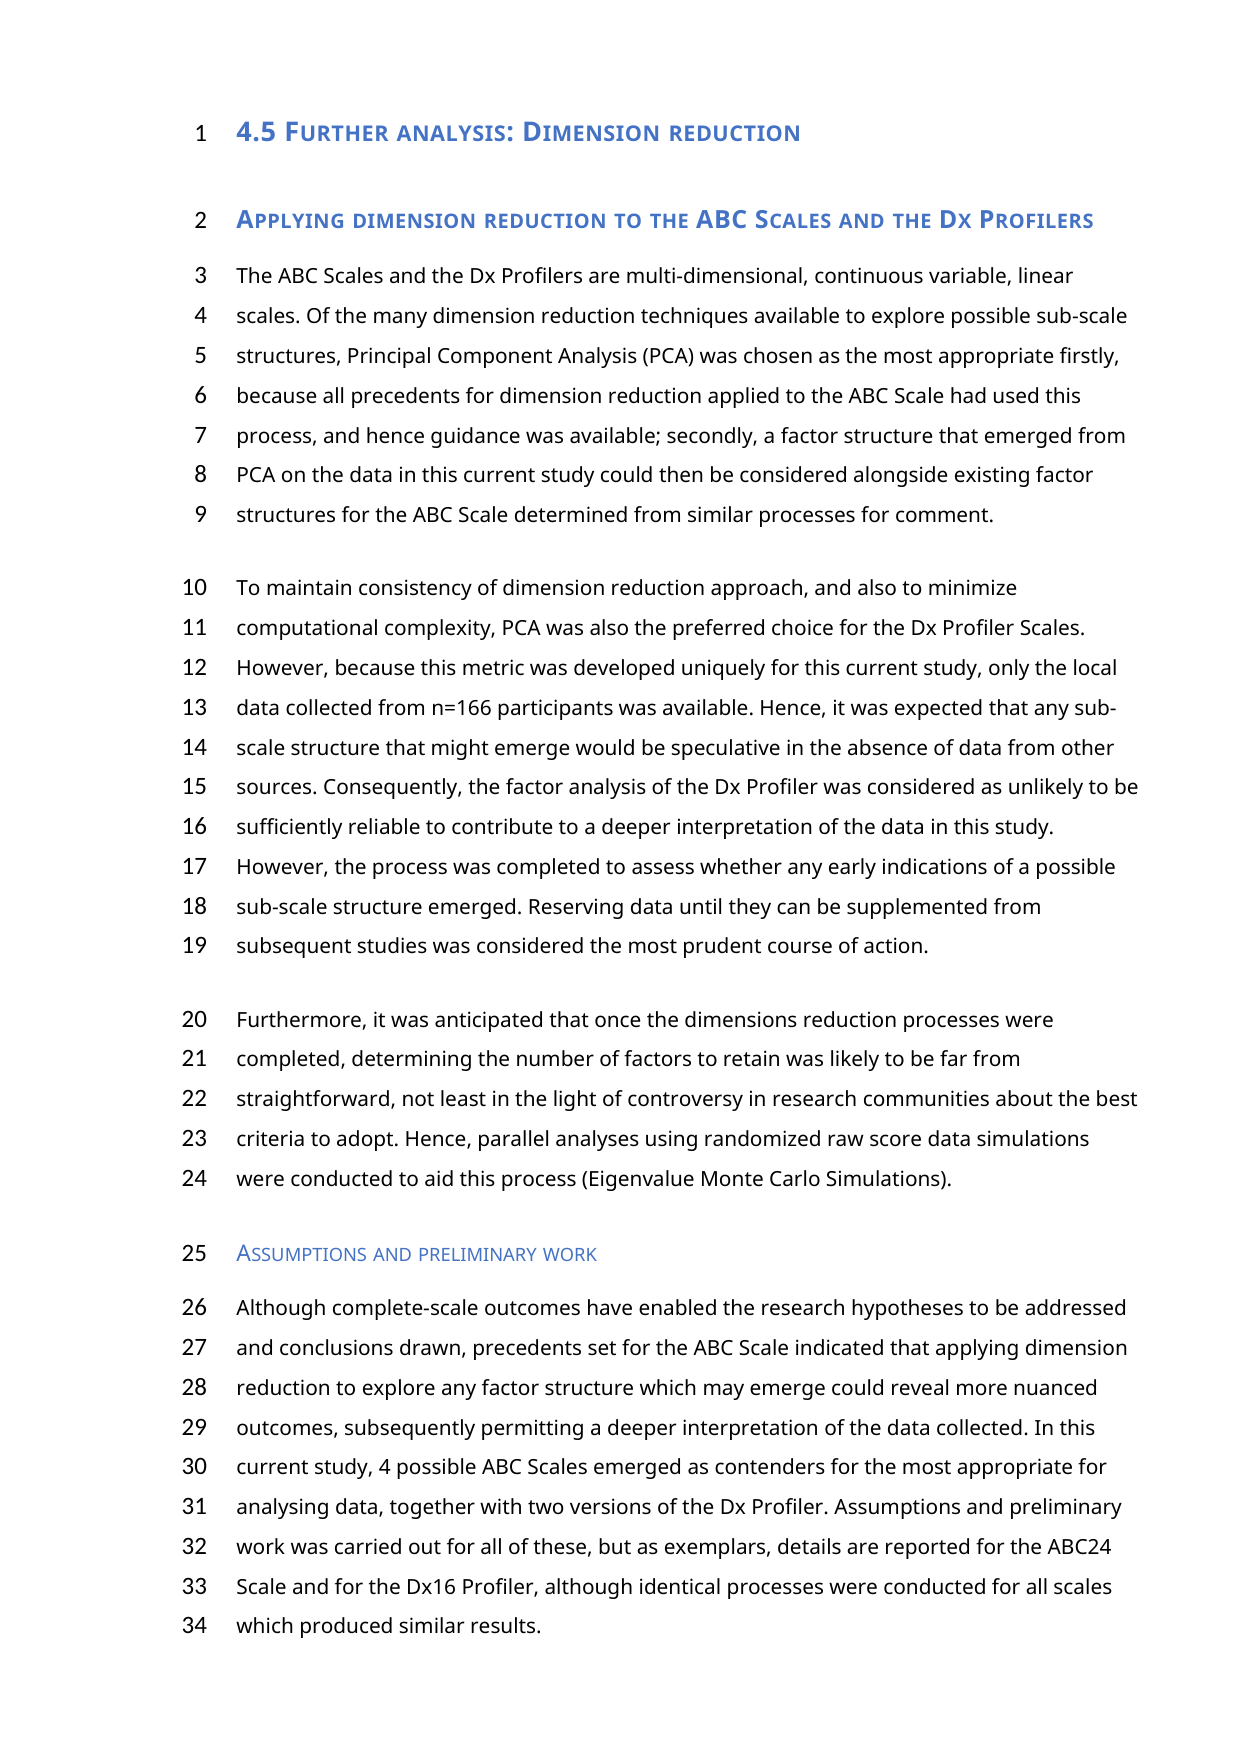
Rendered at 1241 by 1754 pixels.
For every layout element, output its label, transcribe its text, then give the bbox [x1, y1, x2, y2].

text The ABC Scales and the Dx Profilers are multi-dimensional, continuous variable, linear scales. Of the many dimension reduction techniques available to explore possible sub-scale structures, Principal Component Analysis (PCA) was chosen as the most appropriate firstly, because all precedents for dimension reduction applied to the ABC Scale had used this process, and hence guidance was available; secondly, a factor structure that emerged from PCA on the data in this current study could then be considered alongside existing factor structures for the ABC Scale determined from similar processes for comment. [236, 262, 1140, 529]
text Furthermore, it was anticipated that once the dimensions reduction processes were completed, determining the number of factors to retain was likely to be far from straightforward, not least in the light of controversy in research communities about the best criteria to adopt. Hence, parallel analyses using randomized raw score data simulations were conducted to aid this process (Eigenvalue Monte Carlo Simulations). [236, 1005, 1140, 1192]
subtitle 4.5 Further analysis: Dimension reduction [236, 112, 1140, 149]
text Although complete-scale outcomes have enabled the research hypotheses to be addressed and conclusions drawn, precedents set for the ABC Scale indicated that applying dimension reduction to explore any factor structure which may emerge could reveal more nuanced outcomes, subsequently permitting a deeper interpretation of the data collected. In this current study, 4 possible ABC Scales emerged as contenders for the most appropriate for analysing data, together with two versions of the Dx Profiler. Assumptions and preliminary work was carried out for all of these, but as exemplars, details are reported for the ABC24 Scale and for the Dx16 Profiler, although identical processes were conducted for all scales which produced similar results. [236, 1293, 1140, 1640]
subtitle Assumptions and preliminary work [236, 1237, 1140, 1268]
subtitle Applying dimension reduction to the ABC Scales and the Dx Profilers [236, 202, 1140, 236]
text To maintain consistency of dimension reduction approach, and also to minimize computational complexity, PCA was also the preferred choice for the Dx Profiler Scales. However, because this metric was developed uniquely for this current study, only the local data collected from n=166 participants was available. Hence, it was expected that any sub-scale structure that might emerge would be speculative in the absence of data from other sources. Consequently, the factor analysis of the Dx Profiler was considered as unlikely to be sufficiently reliable to contribute to a deeper interpretation of the data in this study. However, the process was completed to assess whether any early indications of a possible sub-scale structure emerged. Reserving data until they can be supplemented from subsequent studies was considered the most prudent course of action. [236, 573, 1140, 960]
